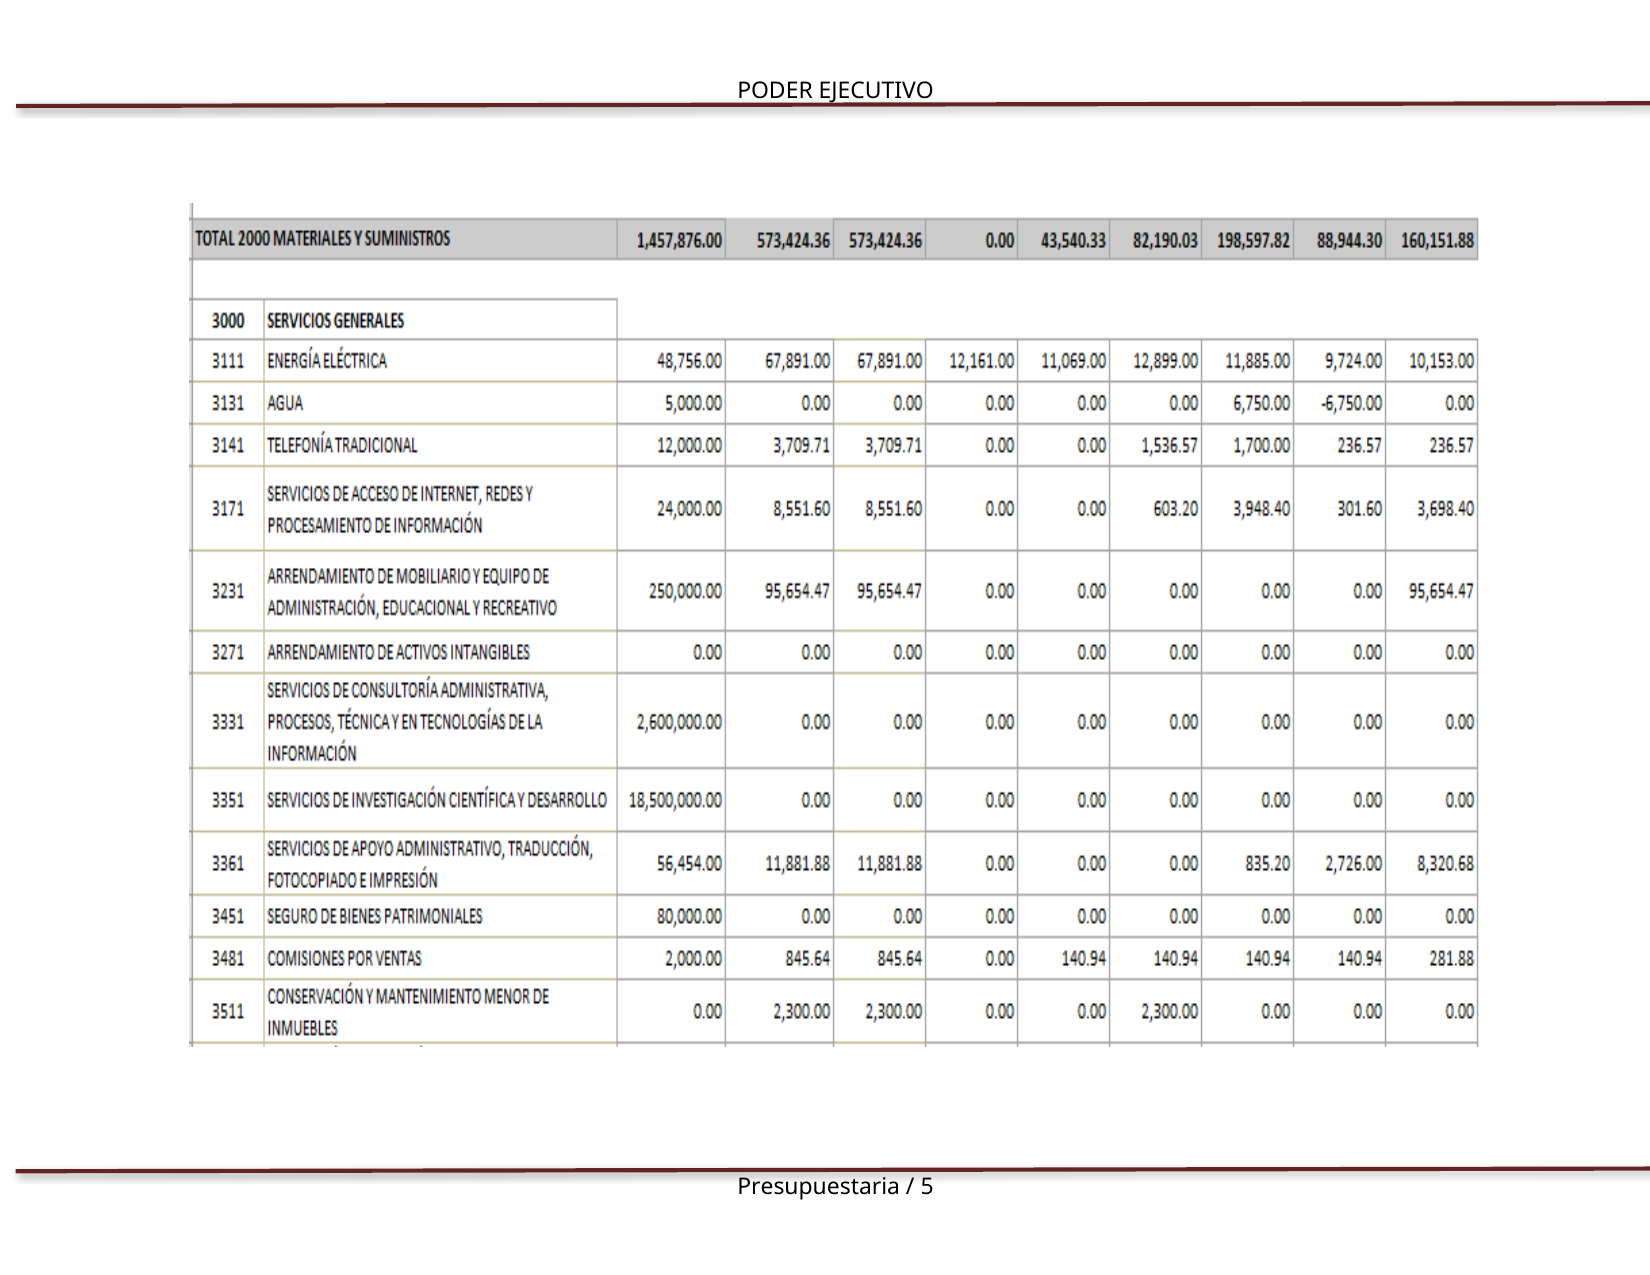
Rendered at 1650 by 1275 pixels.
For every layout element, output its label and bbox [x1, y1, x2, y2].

picture [189, 203, 1482, 1047]
